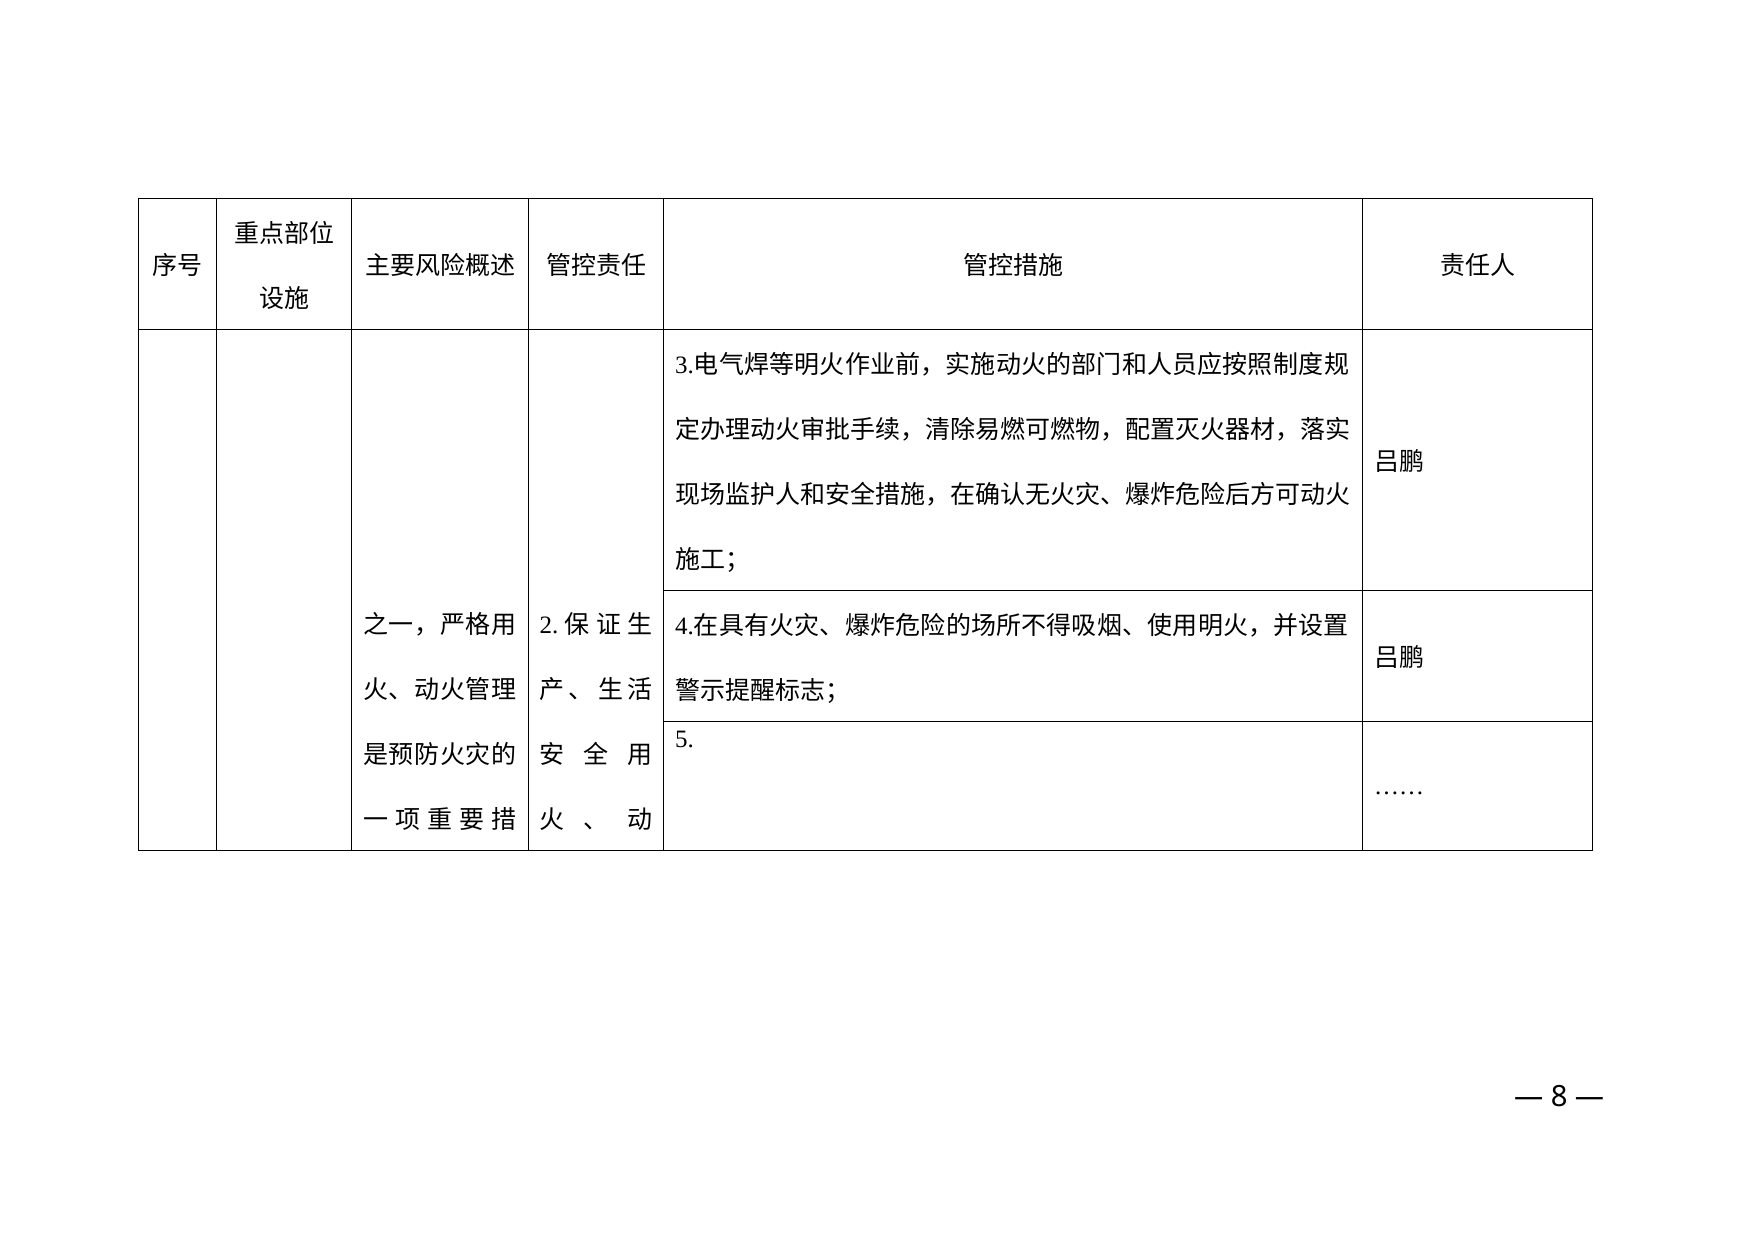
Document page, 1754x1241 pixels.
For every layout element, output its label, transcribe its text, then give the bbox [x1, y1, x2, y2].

table_cell 吕鹏 [1363, 591, 1592, 721]
table_cell …… [1363, 722, 1592, 850]
table_cell 吕鹏 [1363, 330, 1592, 590]
table_header 责任人 [1363, 199, 1592, 329]
table_cell 4.在具有火灾、爆炸危险的场所不得吸烟、使用明火，并设置警示提醒标志； [664, 591, 1362, 721]
table_cell 5. [664, 722, 1362, 850]
table_header 重点部位 设施 [217, 199, 351, 329]
table_header 主要风险概述 [352, 199, 528, 329]
table_header 管控措施 [664, 199, 1362, 329]
table_cell 3.电气焊等明火作业前，实施动火的部门和人员应按照制度规定办理动火审批手续，清除易燃可燃物，配置灭火器材，落实现场监护人和安全措施，在确认无火灾、爆炸危险后方可动火施工； [664, 330, 1362, 590]
table_header 序号 [139, 199, 216, 329]
table_header 管控责任 [529, 199, 663, 329]
